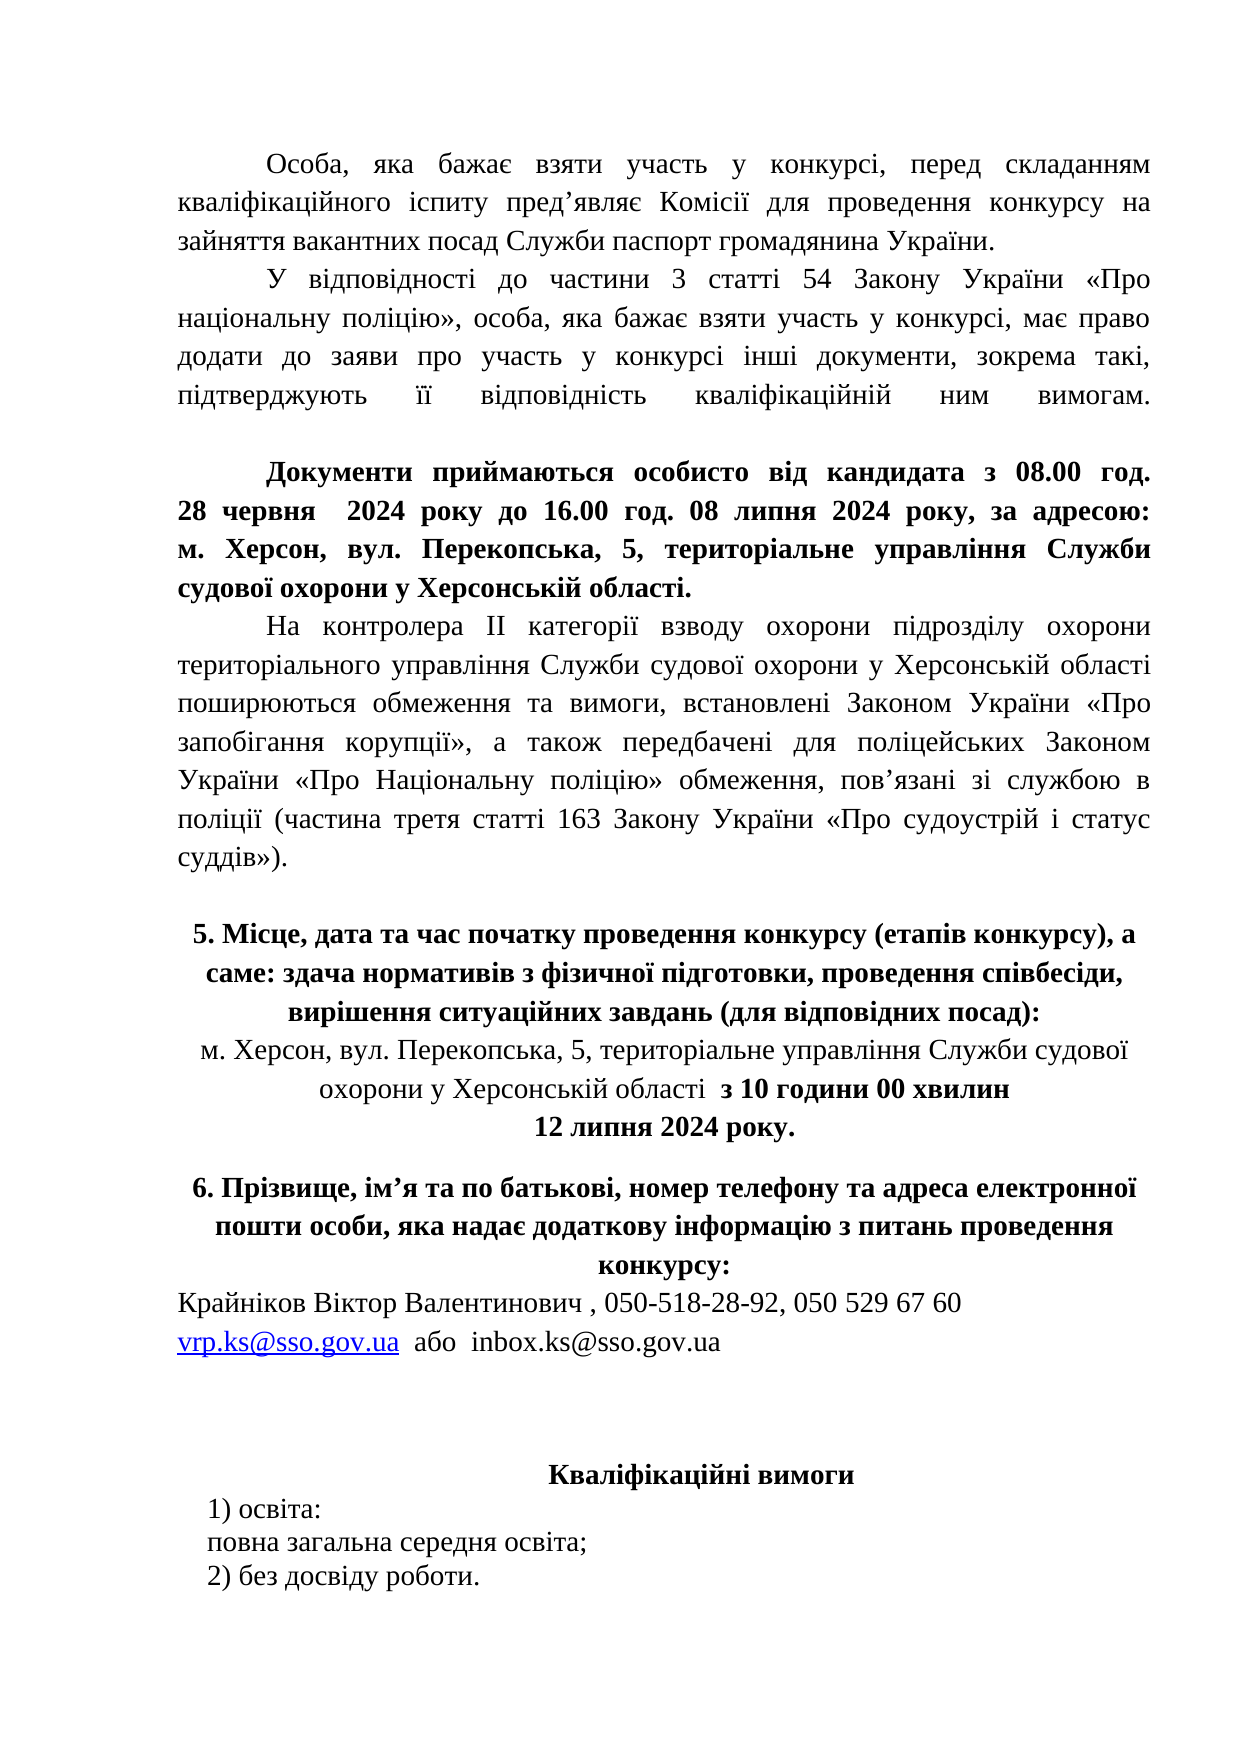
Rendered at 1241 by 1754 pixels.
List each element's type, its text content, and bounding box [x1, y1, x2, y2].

text 6. Прізвище, ім’я та по батькові, номер телефону та адреса електронної пошти особи, яка надає додаткову інформацію з питань проведення конкурсу: [177, 1170, 1152, 1280]
text 5. Місце, дата та час початку проведення конкурсу (етапів конкурсу), а саме: здача нормативів з фізичної підготовки, проведення співбесіди, вирішення ситуаційних завдань (для відповідних посад): [177, 917, 1152, 1027]
text 2) без досвіду роботи. [178, 1558, 1152, 1591]
text м. Херсон, вул. Перекопська, 5, територіальне управління Служби судової охорони у Херсонській області з 10 години 00 хвилин [177, 1032, 1152, 1104]
text 12 липня 2024 року. [177, 1109, 1152, 1143]
text повна загальна середня освіта; [178, 1524, 1152, 1558]
text Документи приймаються особисто від кандидата з 08.00 год. 28 червня 2024 року до 16.00 год. 08 липня 2024 року, за адресою: м. Херсон, вул. Перекопська, 5, територіальне управління Служби судової охорони у Херсонській області. [177, 454, 1152, 603]
text Крайніков Віктор Валентинович , 050-518-28-92, 050 529 67 60 vrp.ks@sso.gov.ua або inbox.ks@sso.gov.ua [177, 1285, 1152, 1357]
text Кваліфікаційні вимоги [177, 1457, 1152, 1491]
text 1) освіта: [178, 1491, 1152, 1524]
text На контролера ІІ категорії взводу охорони підрозділу охорони територіального управління Служби судової охорони у Херсонській області поширюються обмеження та вимоги, встановлені Законом України «Про запобігання корупції», а також передбачені для поліцейських Законом України «Про Національну поліцію» обмеження, пов’язані зі службою в поліції (частина третя статті 163 Закону України «Про судоустрій і статус суддів»). [177, 608, 1152, 873]
text У відповідності до частини 3 статті 54 Закону України «Про національну поліцію», особа, яка бажає взяти участь у конкурсі, має право додати до заяви про участь у конкурсі інші документи, зокрема такі, підтверджують її відповідність кваліфікаційній ним вимогам. [177, 261, 1152, 449]
text Особа, яка бажає взяти участь у конкурсі, перед складанням кваліфікаційного іспиту пред’являє Комісії для проведення конкурсу на зайняття вакантних посад Служби паспорт громадянина України. [177, 146, 1152, 256]
